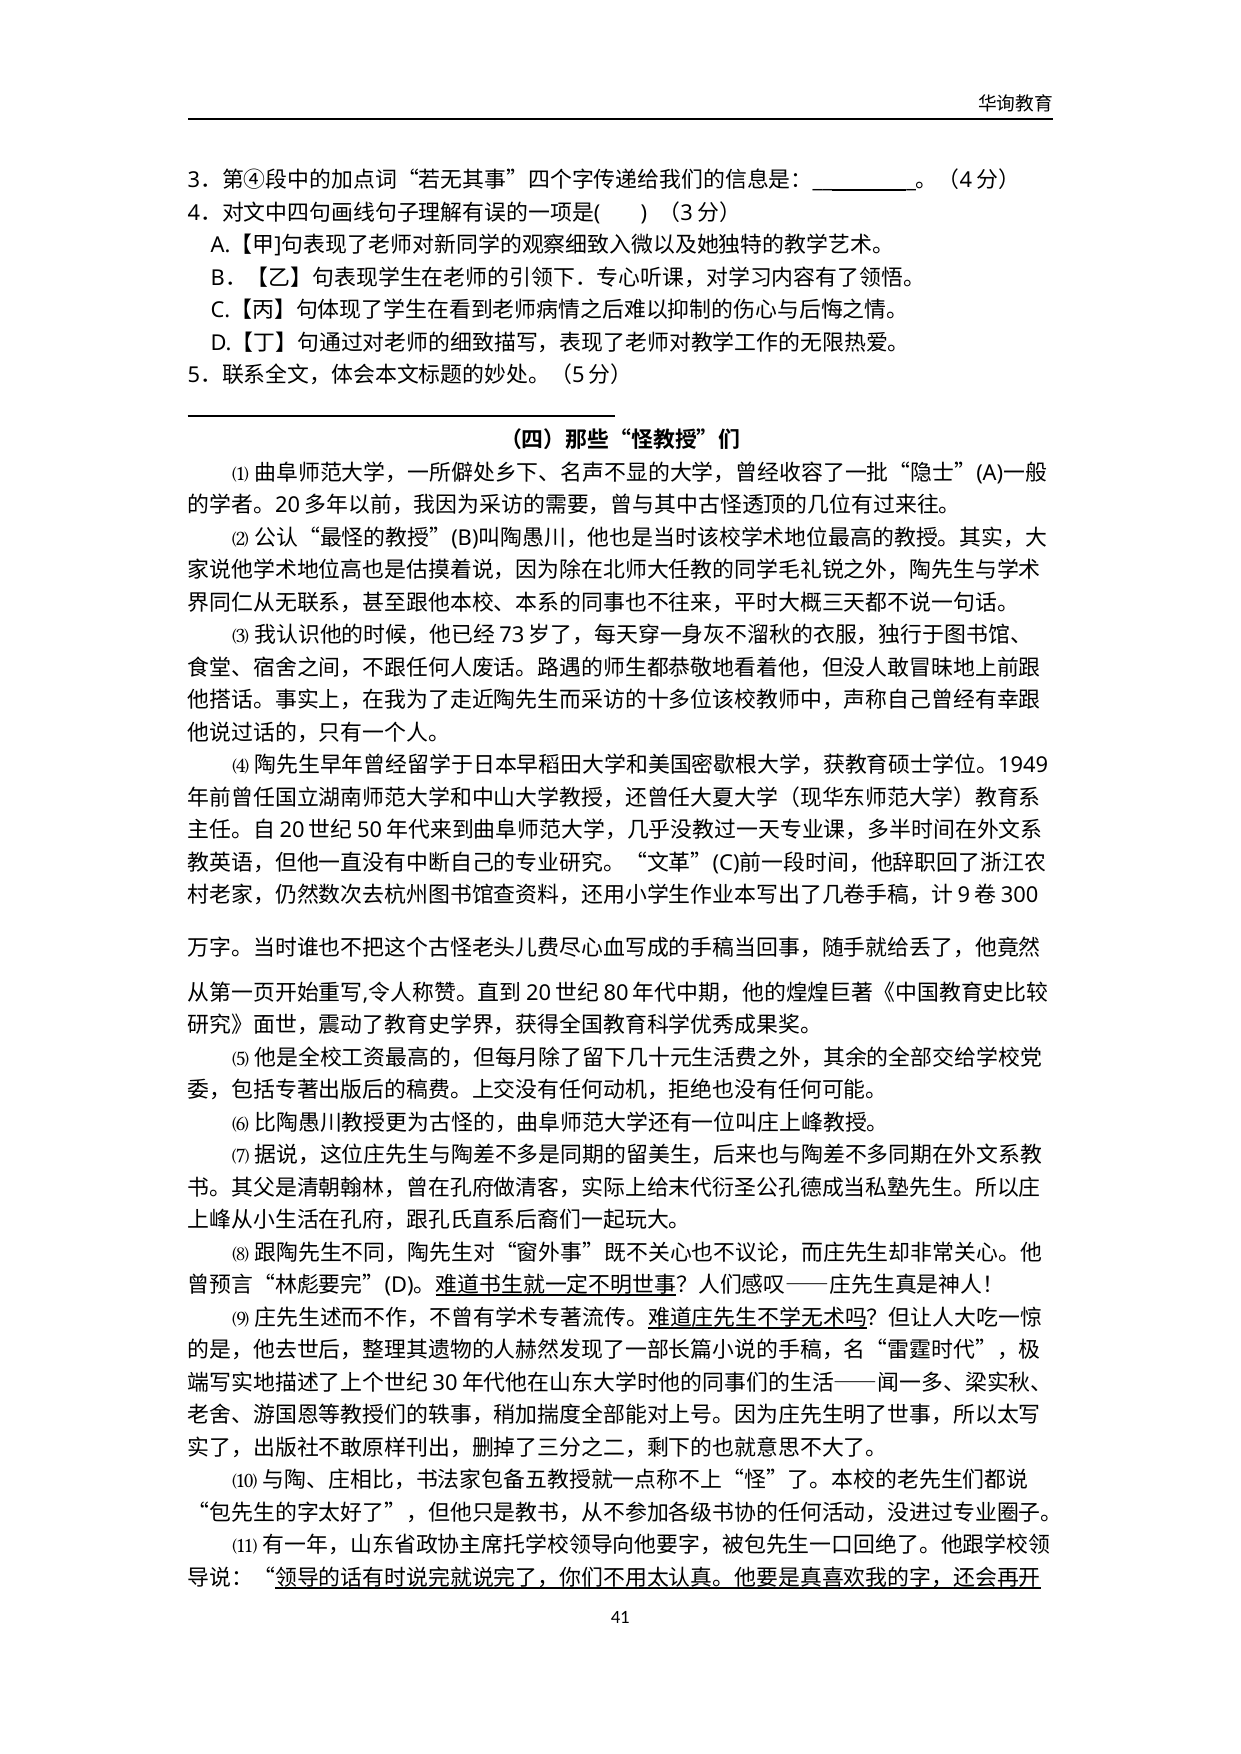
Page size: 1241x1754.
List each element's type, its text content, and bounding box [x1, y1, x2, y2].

text ⑵公认“最怪的教授”(B)叫陶愚川，他也是当时该校学术地位最高的教授。其实，大家说他学术地位高也是估摸着说，因为除在北师大任教的同学毛礼锐之外，陶先生与学术界同仁从无联系，甚至跟他本校、本系的同事也不往来，平时大概三天都不说一句话。 [187, 519, 1053, 617]
text 5．联系全文，体会本文标题的妙处。（5分） [187, 357, 1053, 389]
text ⑸他是全校工资最高的，但每月除了留下几十元生活费之外，其余的全部交给学校党委，包括专著出版后的稿费。上交没有任何动机，拒绝也没有任何可能。 [187, 1039, 1053, 1104]
text B．【乙】句表现学生在老师的引领下．专心听课，对学习内容有了领悟。 [187, 259, 1053, 292]
text ⑽与陶、庄相比，书法家包备五教授就一点称不上“怪”了。本校的老先生们都说“包先生的字太好了”，但他只是教书，从不参加各级书协的任何活动，没进过专业圈子。 [187, 1462, 1053, 1527]
text ⑼庄先生述而不作，不曾有学术专著流传。难道庄先生不学无术吗？但让人大吃一惊的是，他去世后，整理其遗物的人赫然发现了一部长篇小说的手稿，名“雷霆时代”，极端写实地描述了上个世纪30年代他在山东大学时他的同事们的生活——闻一多、梁实秋、老舍、游国恩等教授们的轶事，稍加揣度全部能对上号。因为庄先生明了世事，所以太写实了，出版社不敢原样刊出，删掉了三分之二，剩下的也就意思不大了。 [187, 1299, 1053, 1462]
text ⑹比陶愚川教授更为古怪的，曲阜师范大学还有一位叫庄上峰教授。 [187, 1104, 1053, 1137]
text （四）那些“怪教授”们 [187, 422, 1053, 454]
text A.【甲]句表现了老师对新同学的观察细致入微以及她独特的教学艺术。 [187, 227, 1053, 259]
text ⑺据说，这位庄先生与陶差不多是同期的留美生，后来也与陶差不多同期在外文系教书。其父是清朝翰林，曾在孔府做清客，实际上给末代衍圣公孔德成当私塾先生。所以庄上峰从小生活在孔府，跟孔氏直系后裔们一起玩大。 [187, 1137, 1053, 1234]
text ⑷陶先生早年曾经留学于日本早稻田大学和美国密歇根大学，获教育硕士学位。1949年前曾任国立湖南师范大学和中山大学教授，还曾任大夏大学（现华东师范大学）教育系主任。自20世纪50年代来到曲阜师范大学，几乎没教过一天专业课，多半时间在外文系教英语，但他一直没有中断自己的专业研究。“文革”(C)前一段时间，他辞职回了浙江农村老家，仍然数次去杭州图书馆查资料，还用小学生作业本写出了几卷手稿，计9卷300万字。当时谁也不把这个古怪老头儿费尽心血写成的手稿当回事，随手就给丢了，他竟然从第一页开始重写,令人称赞。直到20世纪80年代中期，他的煌煌巨著《中国教育史比较研究》面世，震动了教育史学界，获得全国教育科学优秀成果奖。 [187, 747, 1053, 1039]
text D.【丁】句通过对老师的细致描写，表现了老师对教学工作的无限热爱。 [187, 324, 1053, 357]
text 3．第④段中的加点词“若无其事”四个字传递给我们的信息是：__ _。（4分） [187, 162, 1053, 194]
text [187, 1527, 1053, 1592]
text ⑴曲阜师范大学，一所僻处乡下、名声不显的大学，曾经收容了一批“隐士”(A)一般的学者。20多年以前，我因为采访的需要，曾与其中古怪透顶的几位有过来往。 [187, 454, 1053, 519]
text ⑻跟陶先生不同，陶先生对“窗外事”既不关心也不议论，而庄先生却非常关心。他曾预言“林彪要完”(D)。难道书生就一定不明世事？人们感叹——庄先生真是神人！ [187, 1234, 1053, 1299]
text C.【丙】句体现了学生在看到老师病情之后难以抑制的伤心与后悔之情。 [187, 292, 1053, 324]
text ⑶我认识他的时候，他已经73岁了，每天穿一身灰不溜秋的衣服，独行于图书馆、食堂、宿舍之间，不跟任何人废话。路遇的师生都恭敬地看着他，但没人敢冒昧地上前跟他搭话。事实上，在我为了走近陶先生而采访的十多位该校教师中，声称自己曾经有幸跟他说过话的，只有一个人。 [187, 617, 1053, 747]
text 4．对文中四句画线句子理解有误的一项是( ) （3分） [187, 194, 1053, 227]
